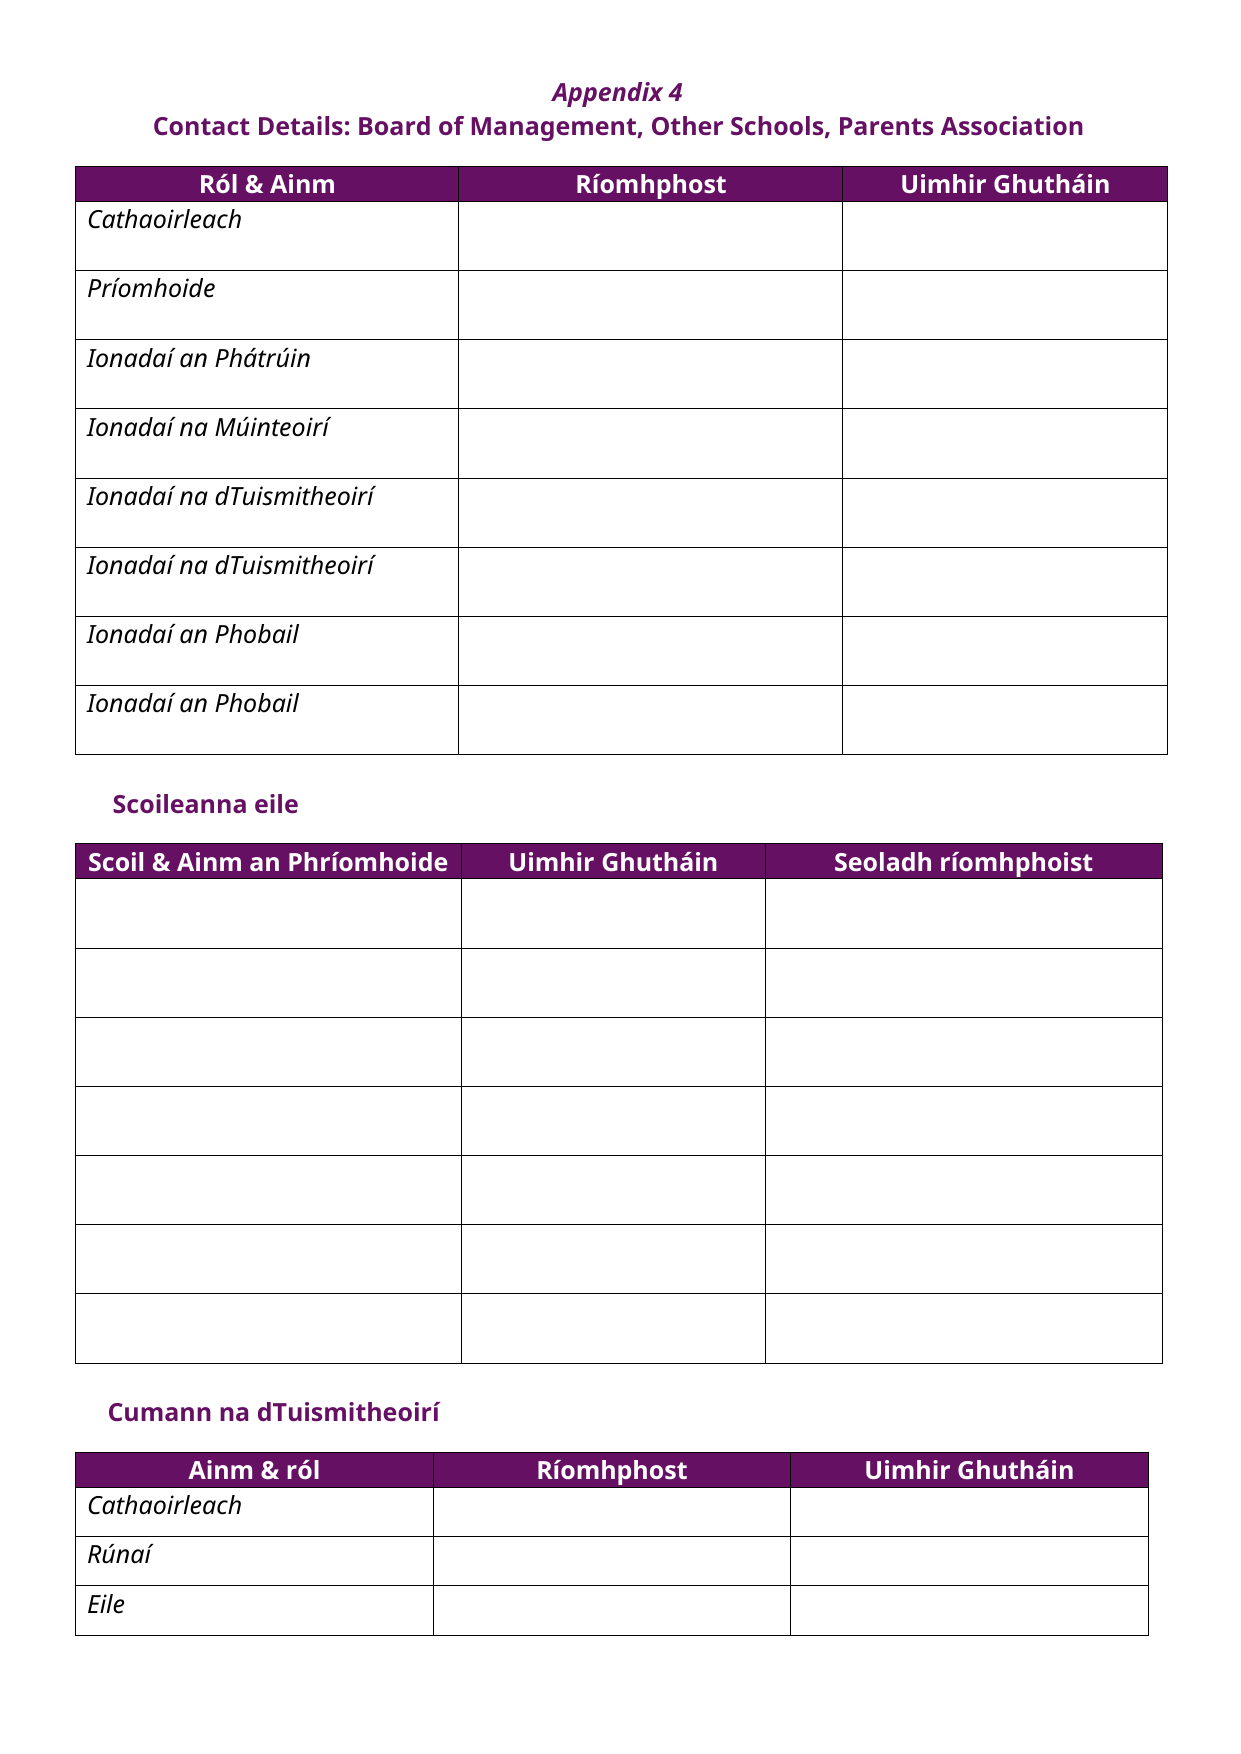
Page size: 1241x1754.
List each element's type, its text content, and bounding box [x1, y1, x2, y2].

table_cell Ionadaí na dTuismitheoirí [76, 479, 458, 547]
table_cell [434, 1488, 790, 1536]
table_cell [459, 340, 842, 408]
table_cell Ionadaí na Múinteoirí [76, 409, 458, 477]
table_cell [76, 1294, 461, 1362]
table_cell [462, 1018, 765, 1086]
table_header Ríomhphost [434, 1453, 790, 1487]
table_cell [843, 409, 1167, 477]
table_cell Príomhoide [76, 271, 458, 339]
table_cell [843, 479, 1167, 547]
table_cell [843, 686, 1167, 754]
table_header Ríomhphost [459, 167, 842, 201]
table_cell [459, 617, 842, 685]
table_cell Ionadaí na dTuismitheoirí [76, 548, 458, 616]
text Scoileanna eile [112, 786, 1162, 821]
table_cell [76, 879, 461, 947]
table_cell [791, 1537, 1148, 1585]
table_cell [459, 202, 842, 270]
table_cell [843, 548, 1167, 616]
text Cumann na dTuismitheoirí [75, 1395, 1162, 1429]
table_cell [766, 879, 1162, 947]
table_cell Ionadaí an Phobail [76, 617, 458, 685]
table_cell [459, 479, 842, 547]
table_cell [434, 1537, 790, 1585]
table_cell [843, 202, 1167, 270]
table_header Seoladh ríomhphoist [766, 844, 1162, 878]
table_cell Cathaoirleach [76, 1488, 433, 1536]
table_header Uimhir Ghutháin [843, 167, 1167, 201]
table_header Uimhir Ghutháin [462, 844, 765, 878]
table_header Ról & Ainm [76, 167, 458, 201]
table_cell [459, 271, 842, 339]
table_cell [462, 1156, 765, 1224]
table_cell [459, 409, 842, 477]
table_header Uimhir Ghutháin [791, 1453, 1148, 1487]
table_cell [462, 1294, 765, 1362]
table_cell [791, 1488, 1148, 1536]
table_cell [434, 1586, 790, 1635]
table_cell [76, 1156, 461, 1224]
table_cell [76, 1225, 461, 1293]
table_cell [462, 879, 765, 947]
table_cell [843, 340, 1167, 408]
table_cell [76, 949, 461, 1017]
table_cell [459, 686, 842, 754]
text Contact Details: Board of Management, Other Schools, Parents Association [75, 109, 1162, 143]
table_cell [766, 1087, 1162, 1155]
table_cell [843, 617, 1167, 685]
text Appendix 4 [75, 75, 1162, 109]
table_cell [462, 949, 765, 1017]
table_cell Cathaoirleach [76, 202, 458, 270]
table_cell [76, 1018, 461, 1086]
table_header Scoil & Ainm an Phríomhoide [76, 844, 461, 878]
table_cell [766, 1294, 1162, 1362]
table_header Ainm & ról [76, 1453, 433, 1487]
table_cell [766, 1018, 1162, 1086]
table_cell Ionadaí an Phobail [76, 686, 458, 754]
table_cell Rúnaí [76, 1537, 433, 1585]
table_cell [766, 1156, 1162, 1224]
table_cell [791, 1586, 1148, 1635]
table_cell [76, 1087, 461, 1155]
table_cell Eile [76, 1586, 433, 1635]
table_cell Ionadaí an Phátrúin [76, 340, 458, 408]
table_cell [766, 949, 1162, 1017]
table_cell [462, 1087, 765, 1155]
table_cell [459, 548, 842, 616]
table_cell [843, 271, 1167, 339]
table_cell [766, 1225, 1162, 1293]
table_cell [462, 1225, 765, 1293]
